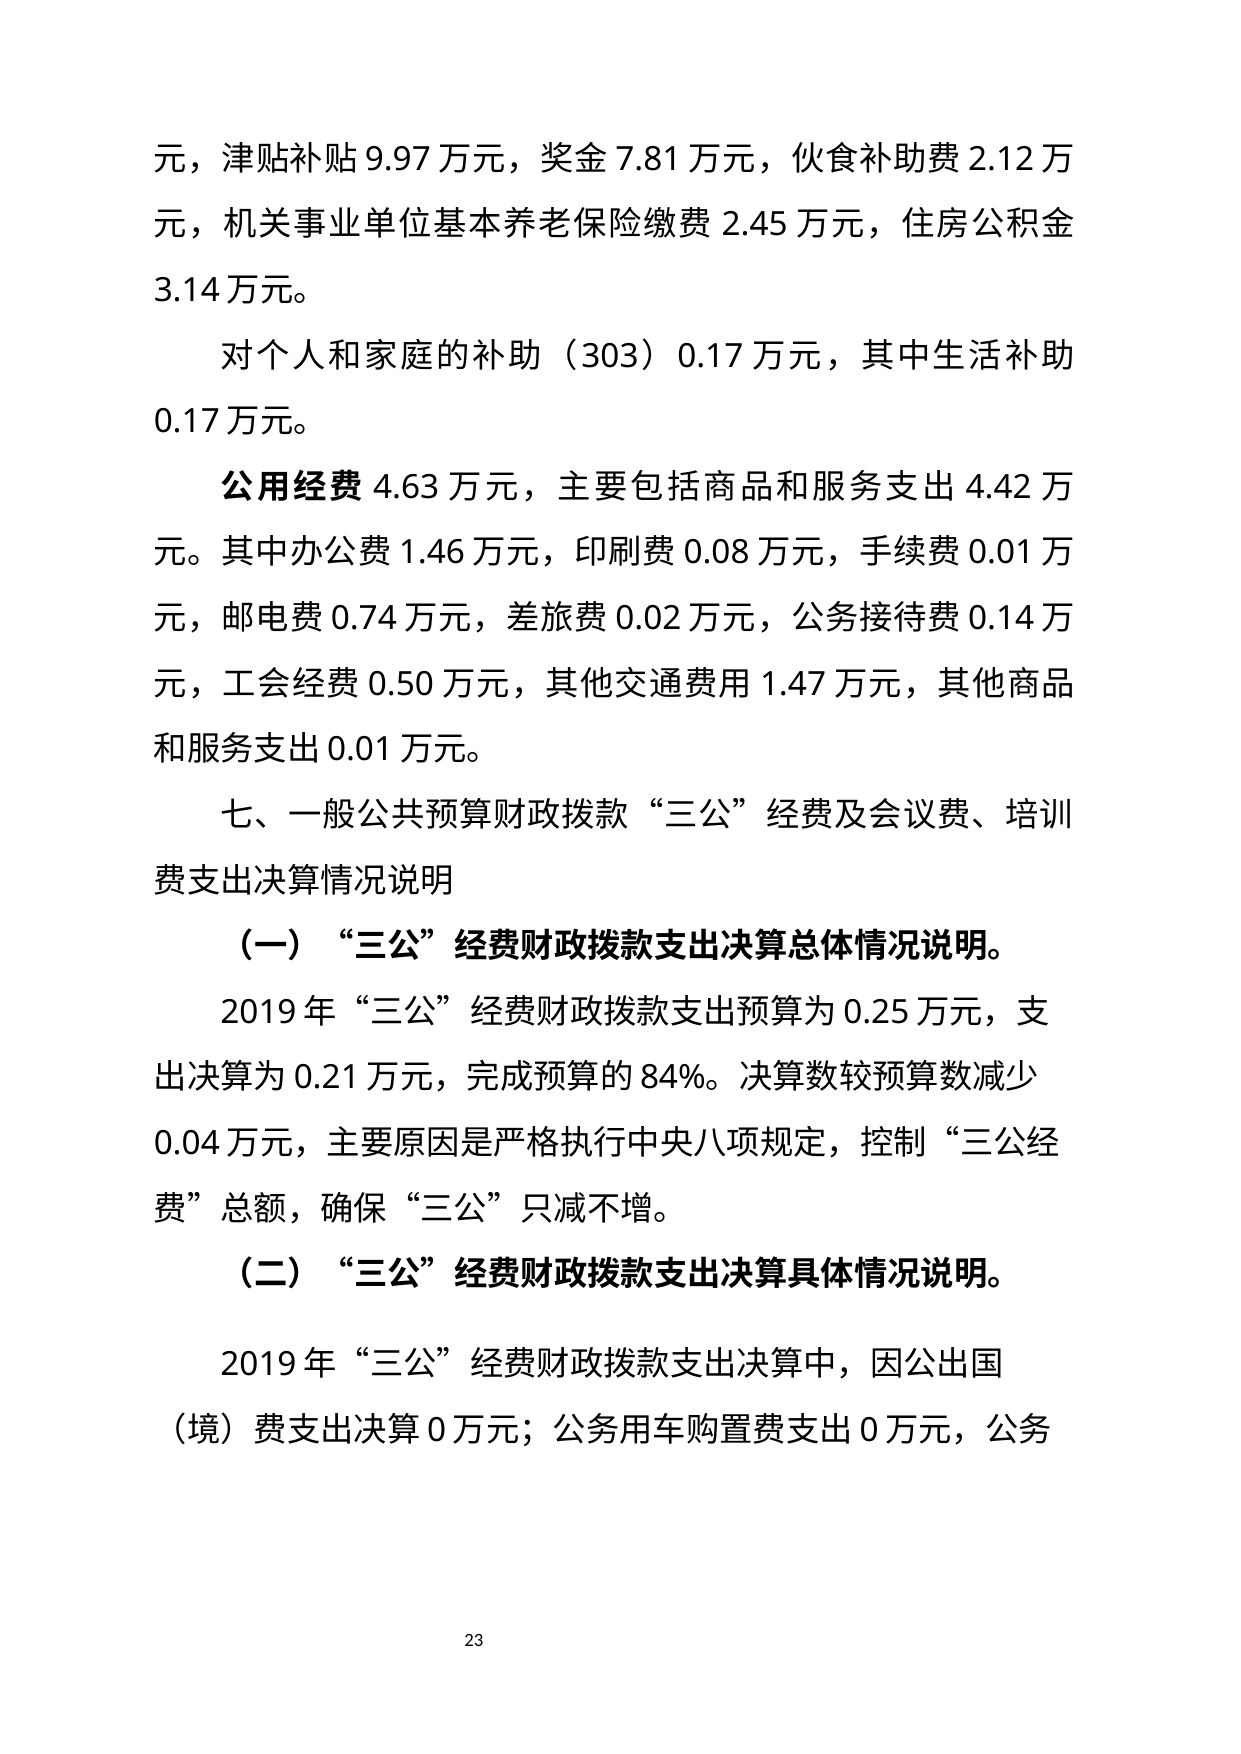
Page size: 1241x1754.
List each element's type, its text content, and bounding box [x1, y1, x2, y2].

text 对个人和家庭的补助（303）0.17万元，其中生活补助0.17万元。 [153, 320, 1075, 451]
text 七、一般公共预算财政拨款“三公”经费及会议费、培训费支出决算情况说明 [153, 779, 1075, 910]
text （一）“三公”经费财政拨款支出决算总体情况说明。 [153, 910, 1075, 976]
text 公用经费4.63万元，主要包括商品和服务支出4.42万元。其中办公费1.46万元，印刷费0.08万元，手续费0.01万元，邮电费0.74万元，差旅费0.02万元，公务接待费0.14万元，工会经费0.50万元，其他交通费用1.47万元，其他商品和服务支出0.01万元。 [153, 451, 1075, 779]
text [153, 1328, 1075, 1459]
text 2019年“三公”经费财政拨款支出预算为0.25万元，支出决算为0.21万元，完成预算的84%。决算数较预算数减少0.04万元，主要原因是严格执行中央八项规定，控制“三公经费”总额，确保“三公”只减不增。 [153, 976, 1075, 1238]
list （二）“三公”经费财政拨款支出决算具体情况说明。 [153, 1238, 1075, 1304]
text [153, 123, 1075, 320]
